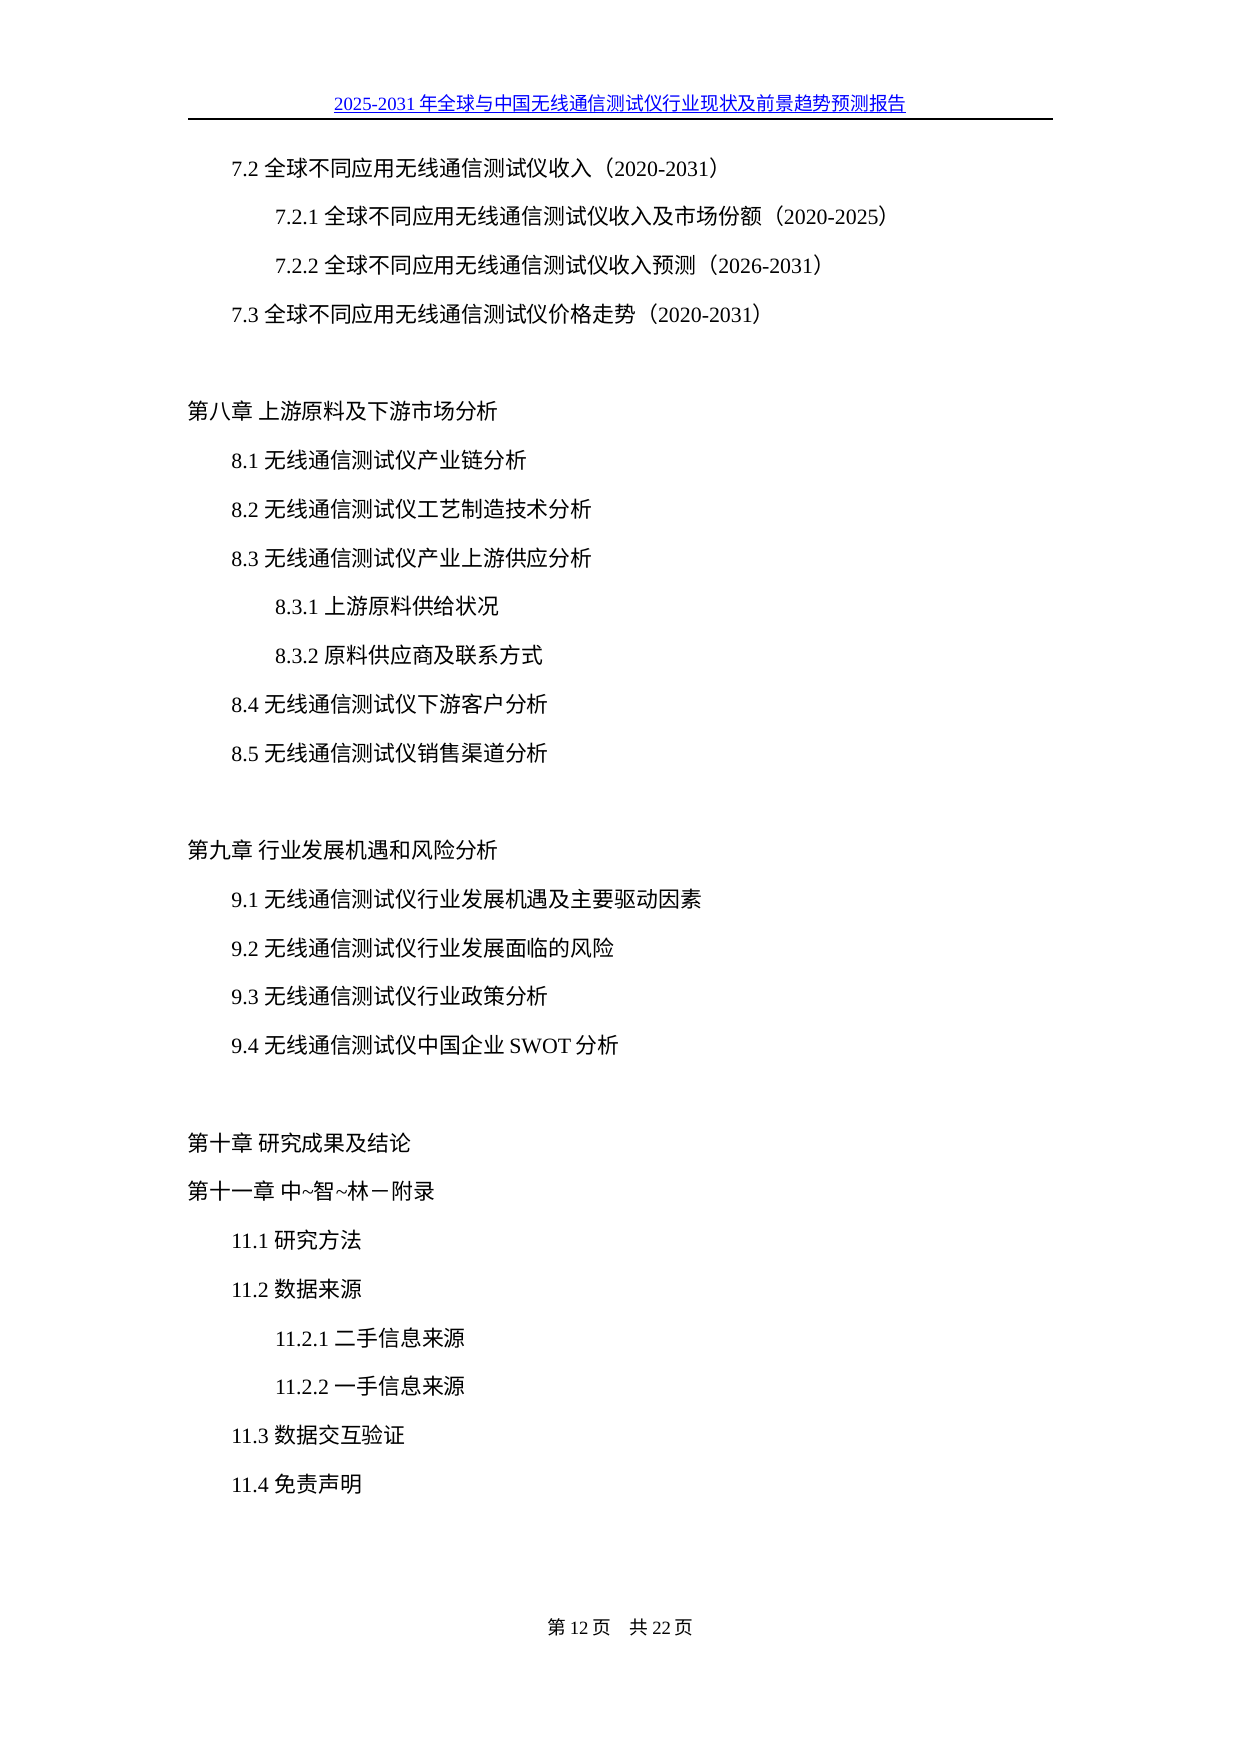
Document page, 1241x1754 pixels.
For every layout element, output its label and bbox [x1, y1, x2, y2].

text [187, 150, 1053, 1499]
